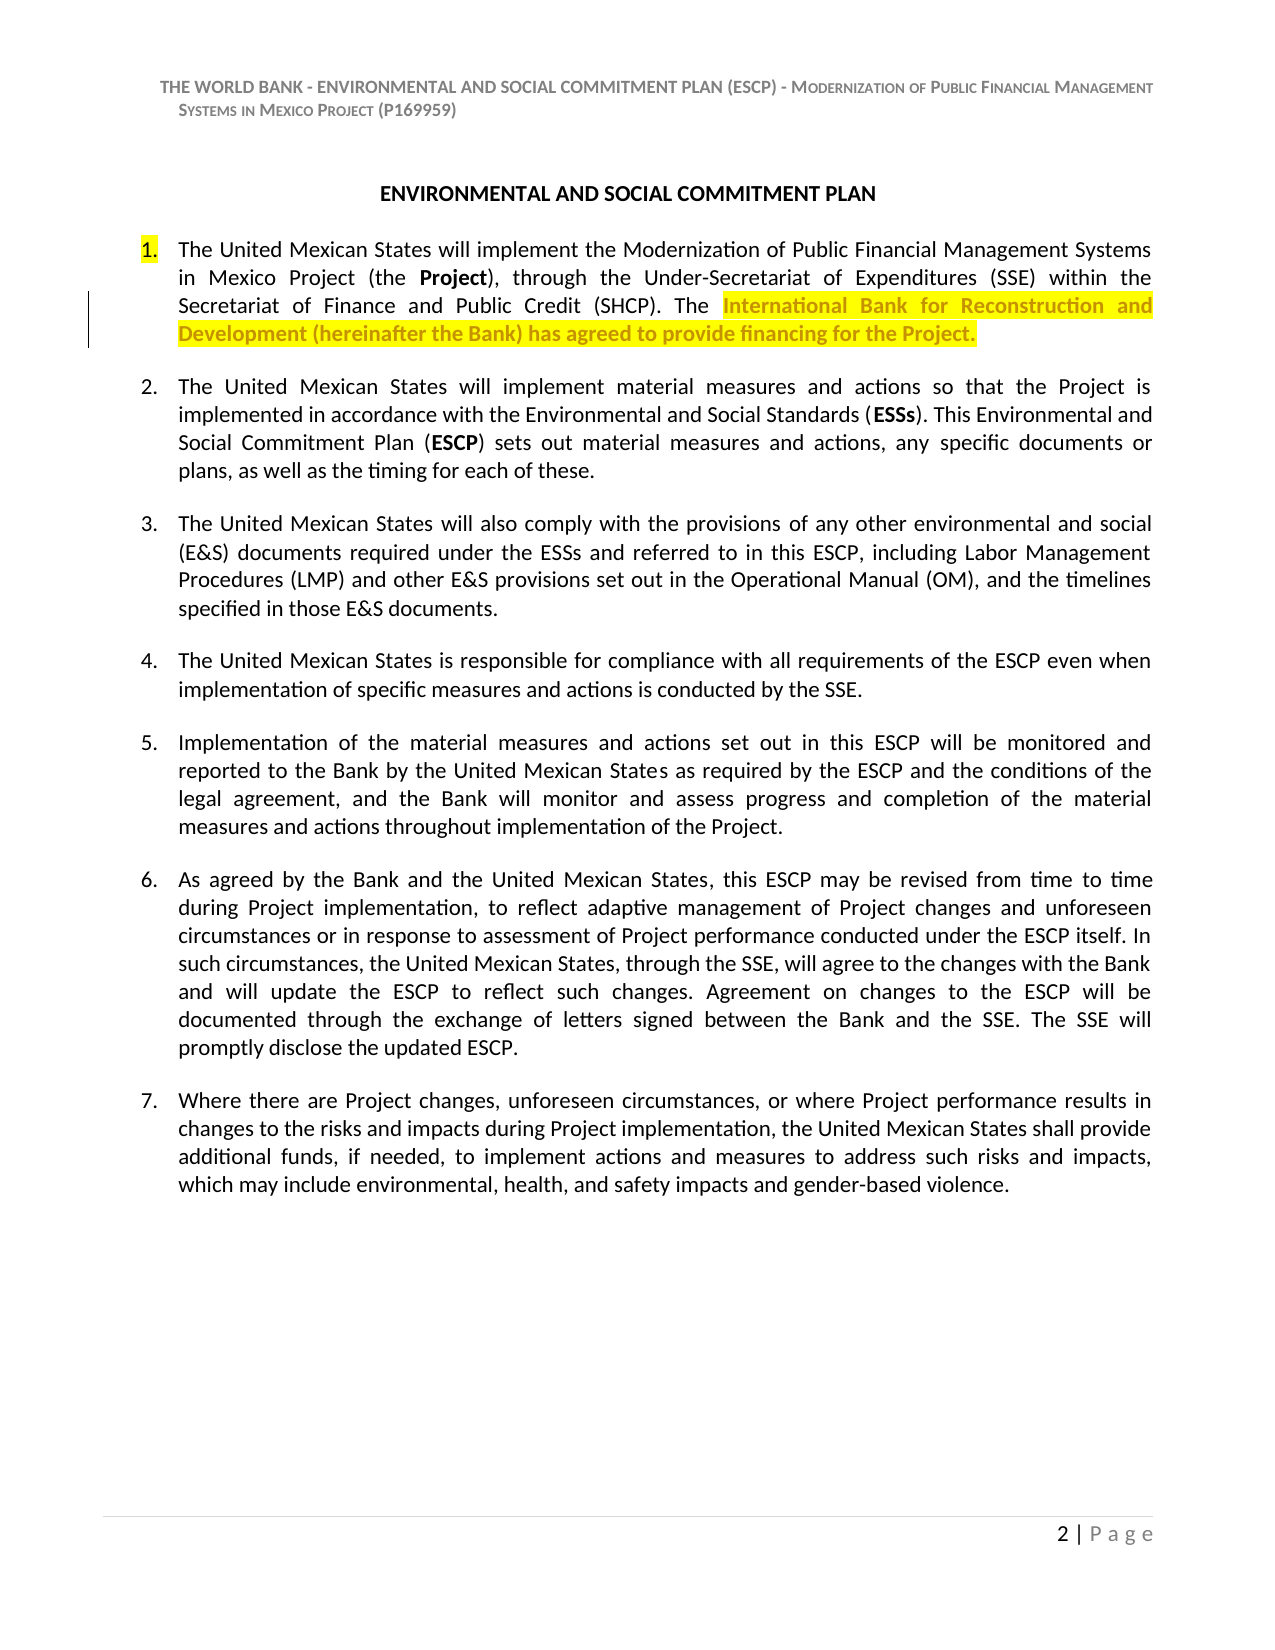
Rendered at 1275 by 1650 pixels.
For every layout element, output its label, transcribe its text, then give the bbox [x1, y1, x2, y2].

text ENVIRONMENTAL AND SOCIAL COMMITMENT PLAN [103, 179, 1153, 207]
list The United Mexican States will also comply with the provisions of any other environmental and social (E&S) documents required under the ESSs and referred to in this ESCP, including Labor Management Procedures (LMP) and other E&S provisions set out in the Operational Manual (OM), and the timelines specified in those E&S documents. [141, 509, 1153, 622]
list The United Mexican States will implement material measures and actions so that the Project is implemented in accordance with the Environmental and Social Standards (ESSs). This Environmental and Social Commitment Plan (ESCP) sets out material measures and actions, any specific documents or plans, as well as the timing for each of these. [141, 372, 1153, 484]
list Implementation of the material measures and actions set out in this ESCP will be monitored and reported to the Bank by the United Mexican States as required by the ESCP and the conditions of the legal agreement, and the Bank will monitor and assess progress and completion of the material measures and actions throughout implementation of the Project. [141, 728, 1153, 840]
list The United Mexican States is responsible for compliance with all requirements of the ESCP even when implementation of specific measures and actions is conducted by the SSE. [141, 647, 1153, 703]
list Where there are Project changes, unforeseen circumstances, or where Project performance results in changes to the risks and impacts during Project implementation, the United Mexican States shall provide additional funds, if needed, to implement actions and measures to address such risks and impacts, which may include environmental, health, and safety impacts and gender-based violence. [141, 1086, 1153, 1198]
list As agreed by the Bank and the United Mexican States, this ESCP may be revised from time to time during Project implementation, to reflect adaptive management of Project changes and unforeseen circumstances or in response to assessment of Project performance conducted under the ESCP itself. In such circumstances, the United Mexican States, through the SSE, will agree to the changes with the Bank and will update the ESCP to reflect such changes. Agreement on changes to the ESCP will be documented through the exchange of letters signed between the Bank and the SSE. The SSE will promptly disclose the updated ESCP. [141, 865, 1153, 1061]
list The United Mexican States will implement the Modernization of Public Financial Management Systems in Mexico Project (the Project), through the Under-Secretariat of Expenditures (SSE) within the Secretariat of Finance and Public Credit (SHCP). The International Bank for Reconstruction and Development (hereinafter the Bank) has agreed to provide financing for the Project. [141, 235, 1153, 347]
